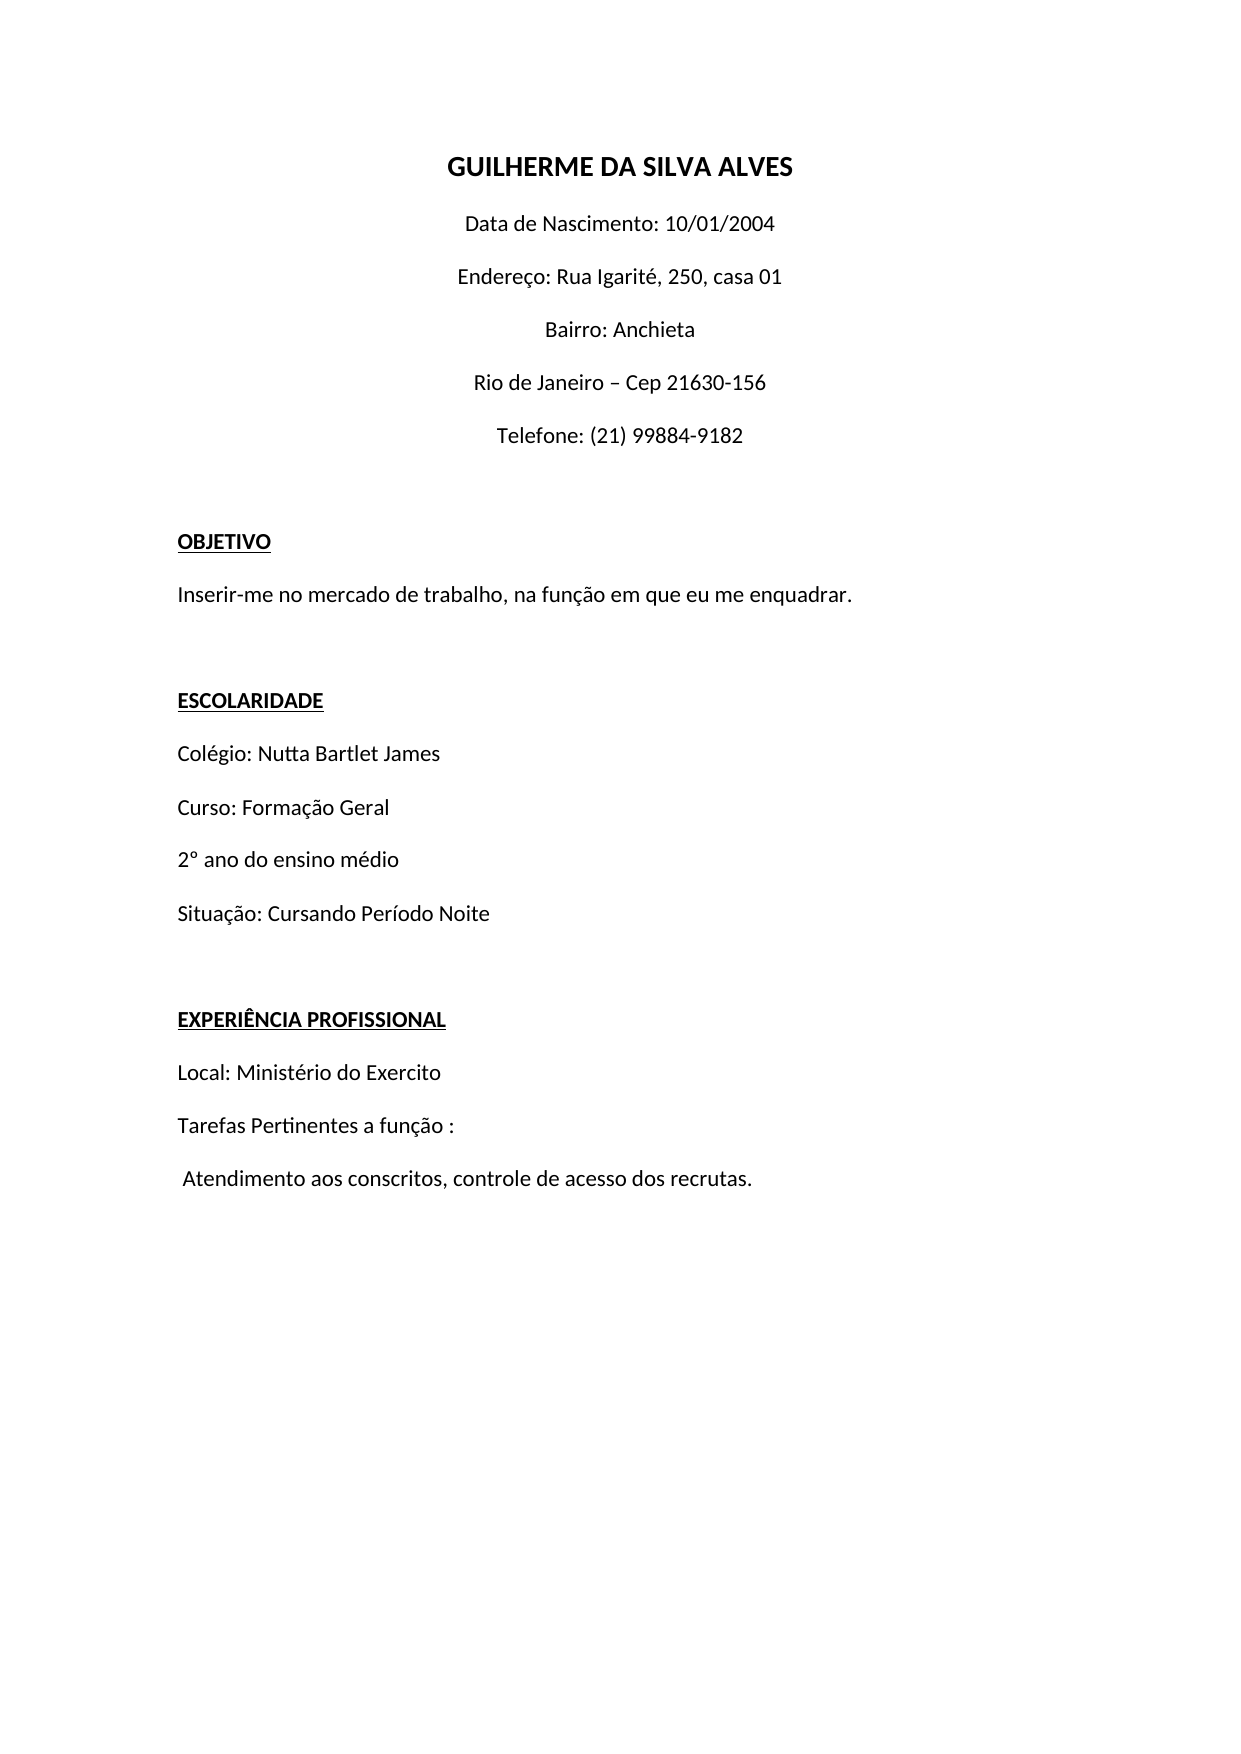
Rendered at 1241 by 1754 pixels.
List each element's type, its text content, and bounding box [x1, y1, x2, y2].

text Inserir-me no mercado de trabalho, na função em que eu me enquadrar. [177, 581, 1063, 608]
text OBJETIVO [177, 527, 1063, 556]
text Atendimento aos conscritos, controle de acesso dos recrutas. [177, 1164, 1063, 1192]
text Rio de Janeiro – Cep 21630-156 [177, 368, 1063, 396]
text Bairro: Anchieta [177, 315, 1063, 343]
text ESCOLARIDADE [177, 687, 1063, 714]
text Situação: Cursando Período Noite [177, 899, 1063, 927]
text Data de Nascimento: 10/01/2004 [177, 209, 1063, 237]
text Curso: Formação Geral [177, 793, 1063, 821]
text EXPERIÊNCIA PROFISSIONAL [177, 1005, 1063, 1033]
text Colégio: Nutta Bartlet James [177, 739, 1063, 768]
text Telefone: (21) 99884-9182 [177, 421, 1063, 449]
text Local: Ministério do Exercito [177, 1058, 1063, 1086]
text Tarefas Pertinentes a função : [177, 1111, 1063, 1139]
text GUILHERME DA SILVA ALVES [177, 148, 1063, 183]
text 2º ano do ensino médio [177, 846, 1063, 874]
text Endereço: Rua Igarité, 250, casa 01 [177, 262, 1063, 290]
